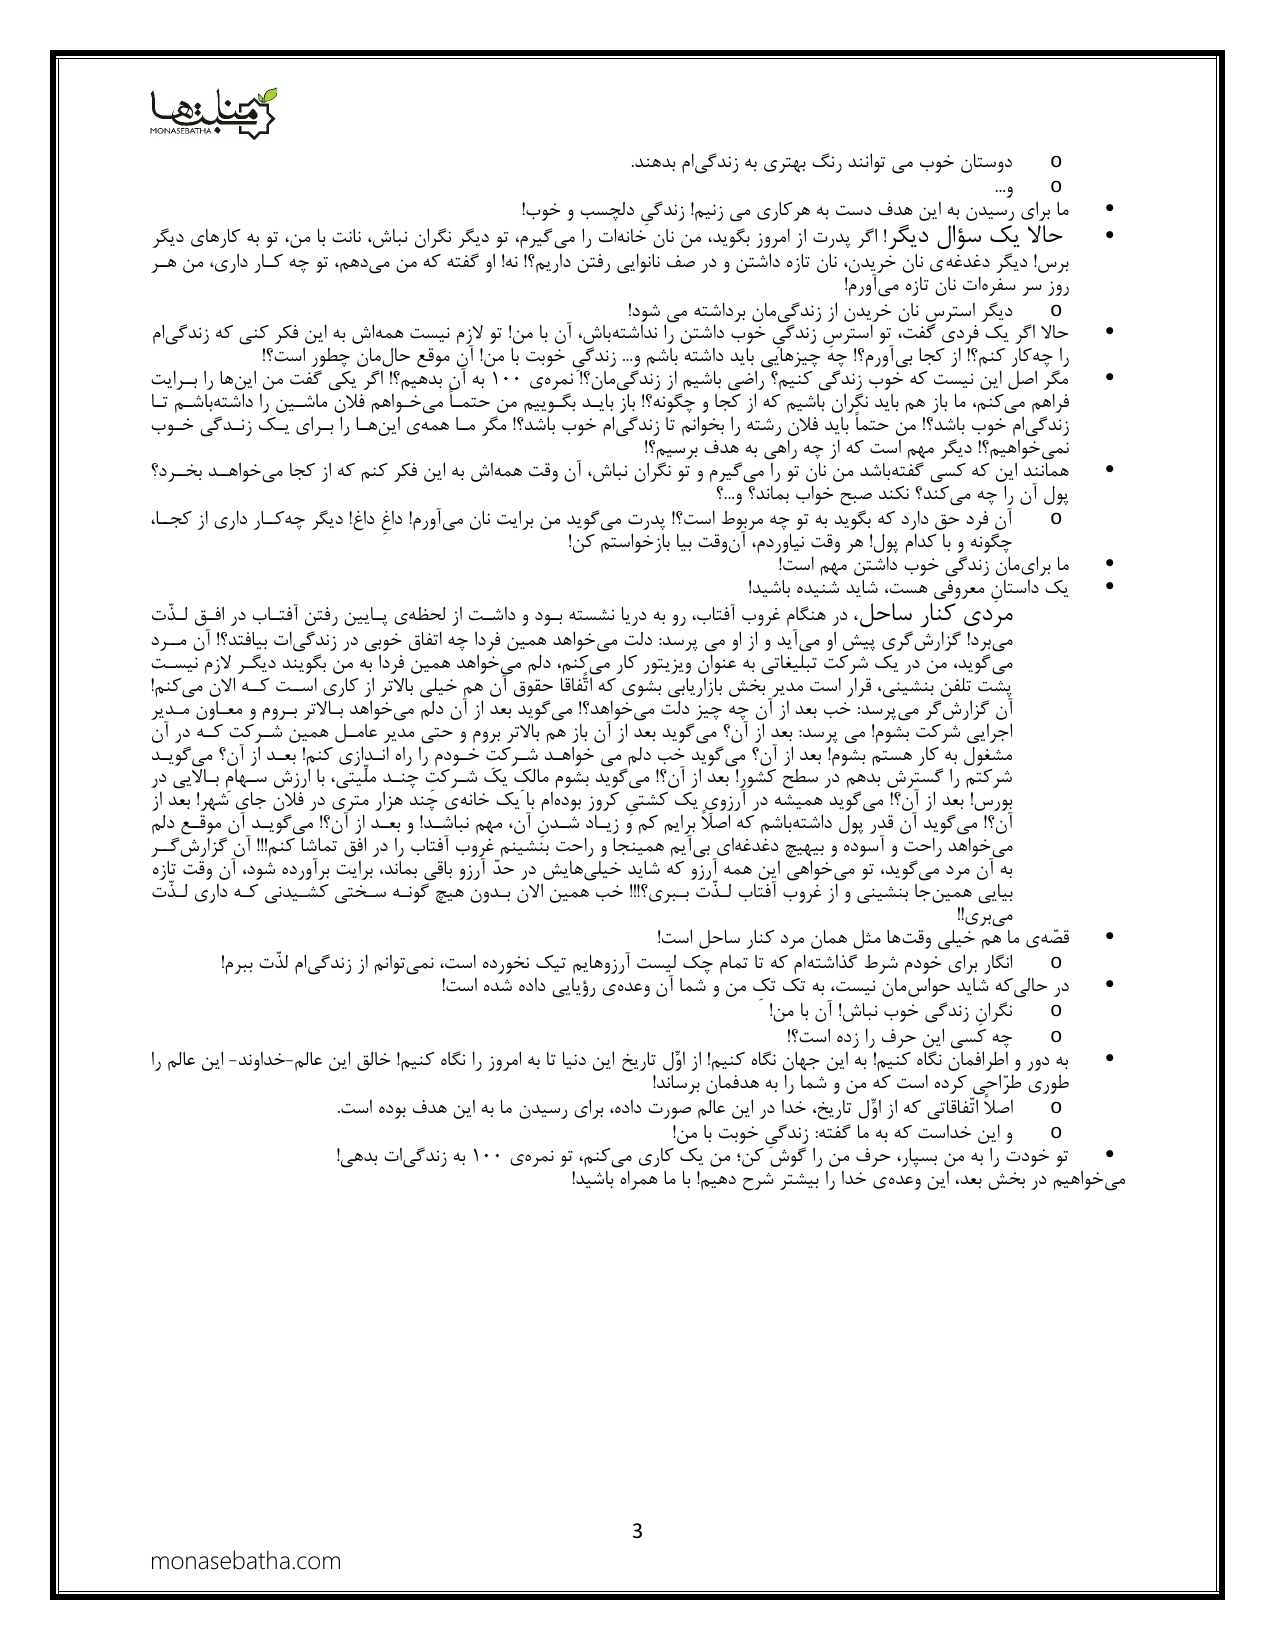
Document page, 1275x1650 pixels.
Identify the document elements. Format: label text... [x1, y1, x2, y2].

list دیگر استرسِ نان خریدن از زندگی‌مان برداشته می شود! [150, 298, 1050, 324]
list در حالی‌که شاید حواس‌مان نیست، به تک تکِ من و شما آن وعده‌ی رؤیایی داده شده است! [150, 977, 1106, 999]
list چه کسی این حرف را زده است؟! [150, 1025, 1050, 1050]
list قصّه‌ی ما هم خیلی وقت‌ها مثل همان مرد کنار ساحل است! [150, 928, 1106, 951]
list انگار برای خودم شرط گذاشته‌ام که تا تمام چک لیست آرزوهایم تیک نخورده است، نمی‌توانم از زندگی‌ام لذّت ببرم! [150, 951, 1050, 977]
list دوستان خوب می توانند رنگ بهتری به زندگی‌ام بدهند. [150, 150, 1050, 175]
list ما برای رسیدن به این هدف دست به هر‌کاری می زنیم! زندگیِ دلچسب و خوب! [150, 201, 1106, 223]
text می‌خواهیم در بخش بعد، این وعده‌ی خدا را بیشتر شرح دهیم! با ما همراه باشید! [150, 1169, 1125, 1192]
list ما برای‌مان زندگی خوب داشتن مهم است! [150, 555, 1106, 578]
list همانند این که کسی گفته‌باشد من نان تو را می‌گیرم و تو نگران نباش، آن وقت همه‌اش به این فکر کنم که از کجا می‌خواهد بخرد؟ پول آن را چه می‌کند؟ نکند صبح خواب بماند؟ و...؟ [150, 461, 1106, 507]
list یک داستانِ معروفی هست، شاید شنیده باشید! [150, 578, 1106, 601]
picture [150, 87, 278, 140]
list مگر اصل این نیست که خوب زندگی کنیم؟ راضی باشیم از زندگی‌مان؟! نمره‌ی 100 به آن بدهیم؟! اگر یکی گفت من این‌ها را برایت فراهم می‌کنم، ما باز ‌هم باید نگران باشیم که از کجا و چگونه؟! باز باید بگوییم من حتماً می‌خواهم فلان ماشین را داشته‌باشم تا زندگی‌ام خوب باشد؟! من حتماً باید فلان رشته را بخوانم تا زندگی‌ام خوب باشد؟! مگر ما همه‌ی این‌ها را برای یک زندگی خوب نمی‌خواهیم؟! دیگر مهم است که از چه راهی به هدف برسیم؟! [150, 370, 1106, 461]
list به دور و اطرافمان نگاه کنیم! به این جهان نگاه کنیم! از اوّل تاریخِ این دنیا تا به امروز را نگاه کنیم! خالق این عالم-خداوند- این عالم را طوری طرّاحی کرده است که من و شما را به هدفمان برساند! [150, 1050, 1106, 1096]
list و... [150, 175, 1050, 201]
list و این خداست که به ما گفته: زندگیِ خوبت با من! [150, 1121, 1050, 1147]
text مردی کنار ساحل، در هنگام غروب آفتاب، رو به دریا نشسته بود و داشت از لحظه‌ی پایین رفتن آفتاب در افق لذّت می‌برد! گزارش‌گری پیش او می‌آید و از او می پرسد: دلت می‌خواهد همین فردا چه اتفاق خوبی در زندگی‌ات بیافتد؟! آن مرد می‌گوید، من در یک شرکت تبلیغاتی به عنوان ویزیتور کار می‌کنم، دلم می‌خواهد همین فردا به من بگویند دیگر لازم نیست پشت تلفن بنشینی، قرار است مدیر بخش بازاریابی بشوی که اتّفاقاً حقوق آن هم خیلی بالاتر از کاری است که الان می‌کنم! آن گزارش‌گر می‌پرسد: خب بعد از آن چه چیز دلت می‌خواهد؟! می‌گوید بعد از آن دلم می‌خواهد بالاتر بروم و معاون مدیر اجرایی شرکت بشوم! می پرسد: بعد از آن؟ می‌گوید بعد از آن باز هم بالاتر بروم و حتی مدیر عامل همین شرکت که در آن مشغول به کار هستم بشوم! بعد از آن؟ می‌گوید خب دلم می خواهد شرکتِ خودم را راه اندازی کنم! بعد از آن؟ می‌گوید شرکتم را گسترش بدهم در سطح کشور! بعد از آن؟! می‌گوید بشوم مالکِ یک شرکتِ چند ملّیتی، با ارزشِ سهامِ بالایی در بورس! بعد از آن؟! می‌گوید همیشه در آرزویِ یک کشتیِ کروز بوده‌ام با یک خانه‌ی چند هزار متری در فلان جای شهر! بعد از آن؟! می‌گوید آن قدر پول داشته‌باشم که اصلاً برایم کم و زیاد شدنِ آن، مهم نباشد! و بعد از آن؟! می‌گوید آن موقع دلم می‌خواهد راحت و آسوده و بیهیچ دغدغه‌ای بی‌آیم همینجا و راحت بنشینم غروب آفتاب را در افق تماشا کنم!!! آن گزارش‌گر به آن مرد می‌گوید، تو می‌خواهی این همه آرزو که شاید خیلی‌هایش در حدّ آرزو باقی بماند، برایت برآورده شود، آن وقت تازه بیایی همین‌جا بنشینی و از غروب آفتاب لذّت ببری؟!!! خب همین الان بدون هیچ گونه سختی کشیدنی که داری لذّت می‌بری!! [150, 601, 1012, 928]
list تو خودت را به من بسپار، حرف من را گوش کن؛ من یک کاری می‌کنم، تو نمره‌ی 100 به زندگی‌ات بدهی! [150, 1147, 1106, 1169]
list حالا یک سؤال دیگر! اگر پدرت از امروز بگوید، من نان خانه‌ات را می‌گیرم، تو دیگر نگران نباش، نانت با من، تو به کارهای دیگر برس! دیگر دغدغه‌ی نان خریدن، نان تازه داشتن و در صف نانوایی رفتن داریم؟! نه! او گفته که من می‌دهم، تو چه کار داری، من هر روز سر سفره‌ات نان تازه می‌آورم! [150, 223, 1106, 298]
list اصلاً اتّفاقاتی که از اوّل تاریخ، خدا در این عالم صورت داده، برای رسیدنِ ما به این هدف بوده است. [150, 1096, 1050, 1121]
list نگرانِ زندگی خوب نباش! آن با من! [150, 999, 1050, 1025]
list حالا اگر یک فردی گفت، تو استرسِ زندگیِ خوب داشتن را نداشته‌باش، آن با من! تو لازم نیست همه‌اش به این فکر کنی که زندگی‌ام را چه‌کار کنم؟! از کجا بی‌آورم؟! چه چیزهایی باید داشته باشم و... زندگیِ خوبت با من! آن موقع حال‌مان چطور است؟! [150, 324, 1106, 370]
list آن فرد حق دارد که بگوید به تو چه مربوط است؟! پدرت می‌گوید من برایت نان می‌آورم! داغِ داغ! دیگر چه‌کار داری از کجا، چگونه و با کدام پول! هر وقت نیاوردم، آن‌وقت بیا باز‌خواستم کن! [150, 507, 1050, 555]
